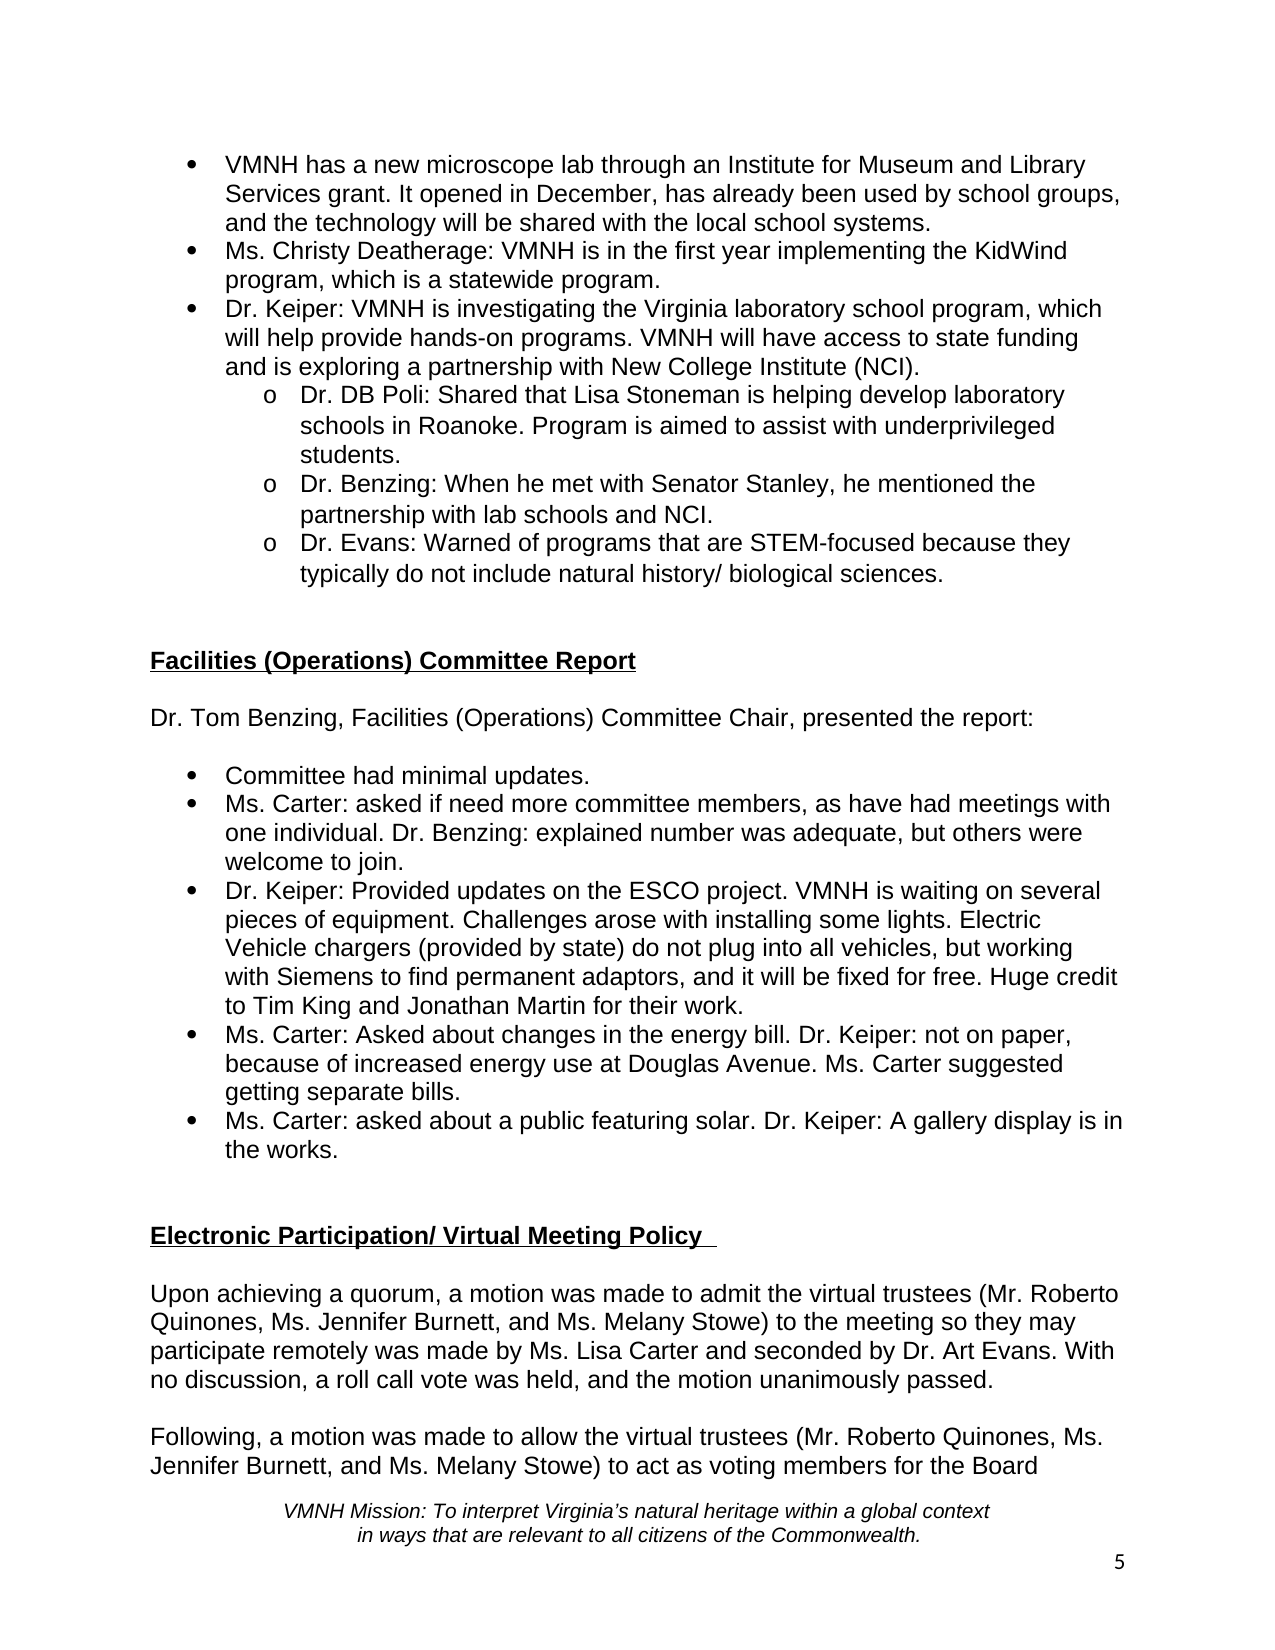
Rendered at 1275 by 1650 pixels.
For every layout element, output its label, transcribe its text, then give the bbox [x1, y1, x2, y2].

list Dr. Benzing: When he met with Senator Stanley, he mentioned the partnership with lab schools and NCI. [262, 469, 1125, 528]
text Electronic Participation/ Virtual Meeting Policy [150, 1221, 1125, 1250]
list Ms. Christy Deatherage: VMNH is in the first year implementing the KidWind program, which is a statewide program. [187, 236, 1125, 294]
list Dr. Keiper: VMNH is investigating the Virginia laboratory school program, which will help provide hands-on programs. VMNH will have access to state funding and is exploring a partnership with New College Institute (NCI). [187, 294, 1125, 380]
list Ms. Carter: asked if need more committee members, as have had meetings with one individual. Dr. Benzing: explained number was adequate, but others were welcome to join. [187, 789, 1125, 876]
text Upon achieving a quorum, a motion was made to admit the virtual trustees (Mr. Roberto Quinones, Ms. Jennifer Burnett, and Ms. Melany Stowe) to the meeting so they may participate remotely was made by Ms. Lisa Carter and seconded by Dr. Art Evans. With no discussion, a roll call vote was held, and the motion unanimously passed. [150, 1279, 1125, 1394]
list VMNH has a new microscope lab through an Institute for Museum and Library Services grant. It opened in December, has already been used by school groups, and the technology will be shared with the local school systems. [187, 150, 1125, 236]
text Facilities (Operations) Committee Report [150, 646, 1125, 674]
list Ms. Carter: Asked about changes in the energy bill. Dr. Keiper: not on paper, because of increased energy use at Douglas Avenue. Ms. Carter suggested getting separate bills. [187, 1020, 1125, 1106]
list Committee had minimal updates. [187, 761, 1125, 789]
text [150, 1422, 1125, 1480]
text Dr. Tom Benzing, Facilities (Operations) Committee Chair, presented the report: [150, 703, 1125, 732]
list Dr. DB Poli: Shared that Lisa Stoneman is helping develop laboratory schools in Roanoke. Program is aimed to assist with underprivileged students. [262, 380, 1125, 469]
list Dr. Keiper: Provided updates on the ESCO project. VMNH is waiting on several pieces of equipment. Challenges arose with installing some lights. Electric Vehicle chargers (provided by state) do not plug into all vehicles, but working with Siemens to find permanent adaptors, and it will be fixed for free. Huge credit to Tim King and Jonathan Martin for their work. [187, 876, 1125, 1020]
list Dr. Evans: Warned of programs that are STEM-focused because they typically do not include natural history/ biological sciences. [262, 528, 1125, 588]
list Ms. Carter: asked about a public featuring solar. Dr. Keiper: A gallery display is in the works. [187, 1106, 1125, 1164]
